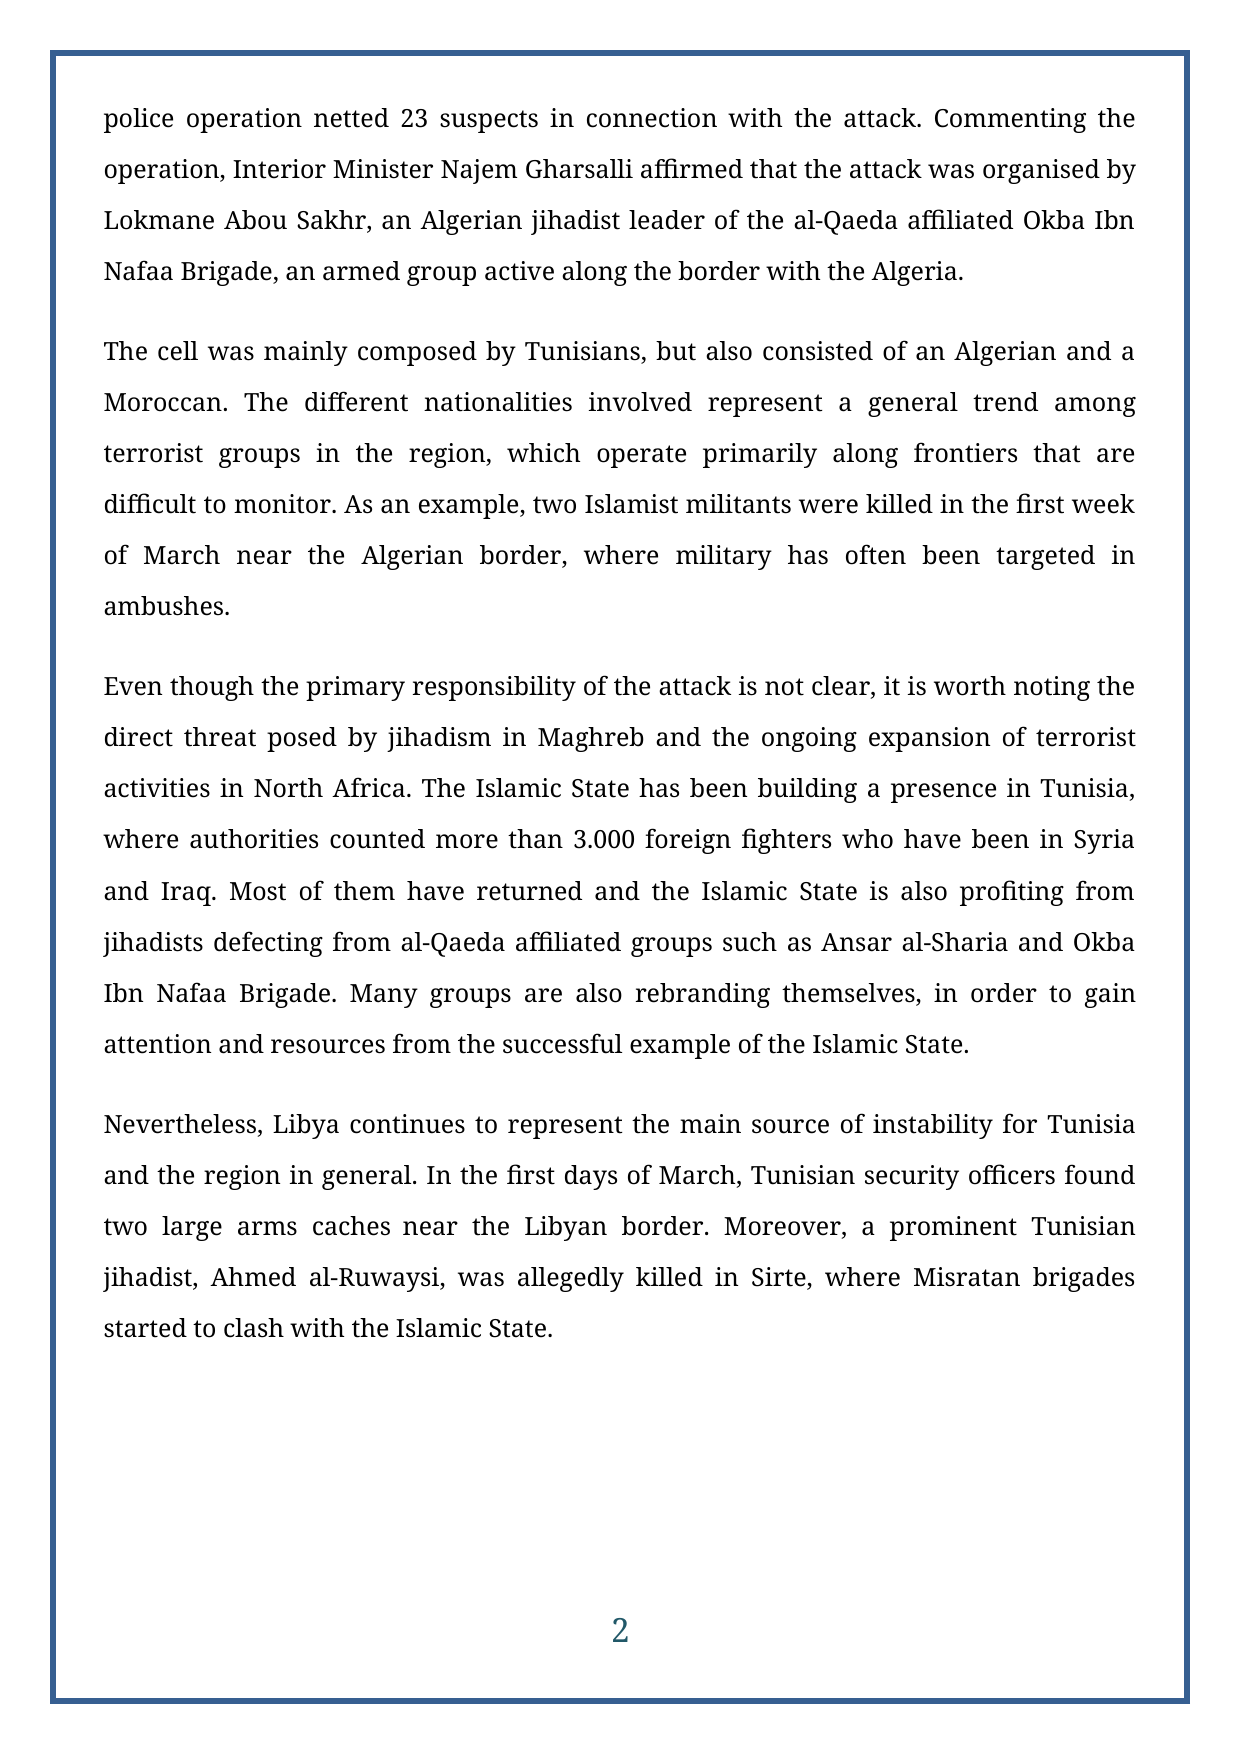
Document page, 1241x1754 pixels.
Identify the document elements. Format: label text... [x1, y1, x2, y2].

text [103, 100, 1137, 287]
text Even though the primary responsibility of the attack is not clear, it is worth noting the direct threat posed by jihadism in Maghreb and the ongoing expansion of terrorist activities in North Africa. The Islamic State has been building a presence in Tunisia, where authorities counted more than 3.000 foreign fighters who have been in Syria and Iraq. Most of them have returned and the Islamic State is also profiting from jihadists defecting from al-Qaeda affiliated groups such as Ansar al-Sharia and Okba Ibn Nafaa Brigade. Many groups are also rebranding themselves, in order to gain attention and resources from the successful example of the Islamic State. [103, 669, 1137, 1060]
text The cell was mainly composed by Tunisians, but also consisted of an Algerian and a Moroccan. The different nationalities involved represent a general trend among terrorist groups in the region, which operate primarily along frontiers that are difficult to monitor. As an example, two Islamist militants were killed in the first week of March near the Algerian border, where military has often been targeted in ambushes. [103, 334, 1137, 623]
text Nevertheless, Libya continues to represent the main source of instability for Tunisia and the region in general. In the first days of March, Tunisian security officers found two large arms caches near the Libyan border. Moreover, a prominent Tunisian jihadist, Ahmed al-Ruwaysi, was allegedly killed in Sirte, where Misratan brigades started to clash with the Islamic State. [103, 1107, 1137, 1345]
